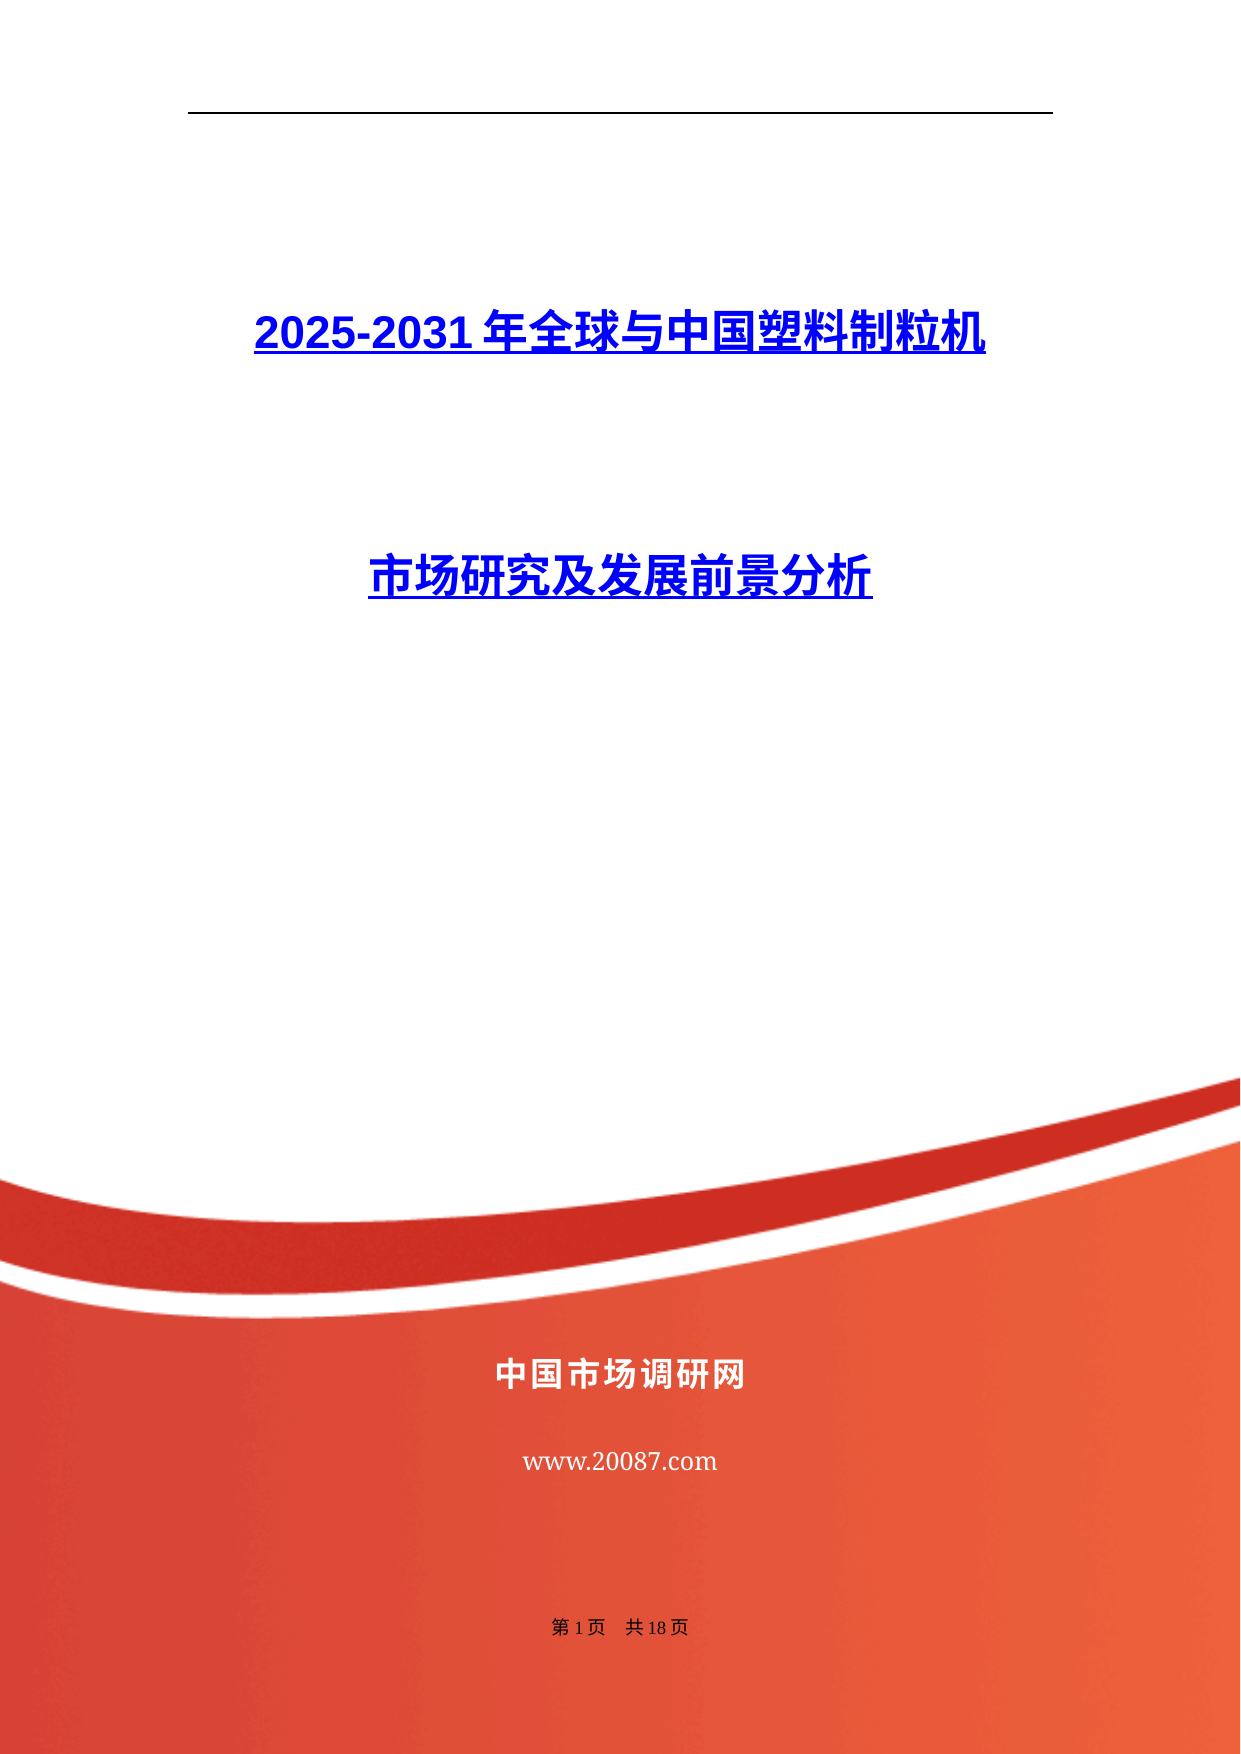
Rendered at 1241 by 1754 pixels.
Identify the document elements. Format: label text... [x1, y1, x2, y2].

subtitle 中国市场调研网 [187, 1339, 1053, 1404]
text www.20087.com [187, 1428, 1053, 1493]
picture [0, 1006, 1241, 1754]
table_header 2025-2031年全球与中国塑料制粒机市场研究及发展前景分析 [188, 207, 1053, 773]
